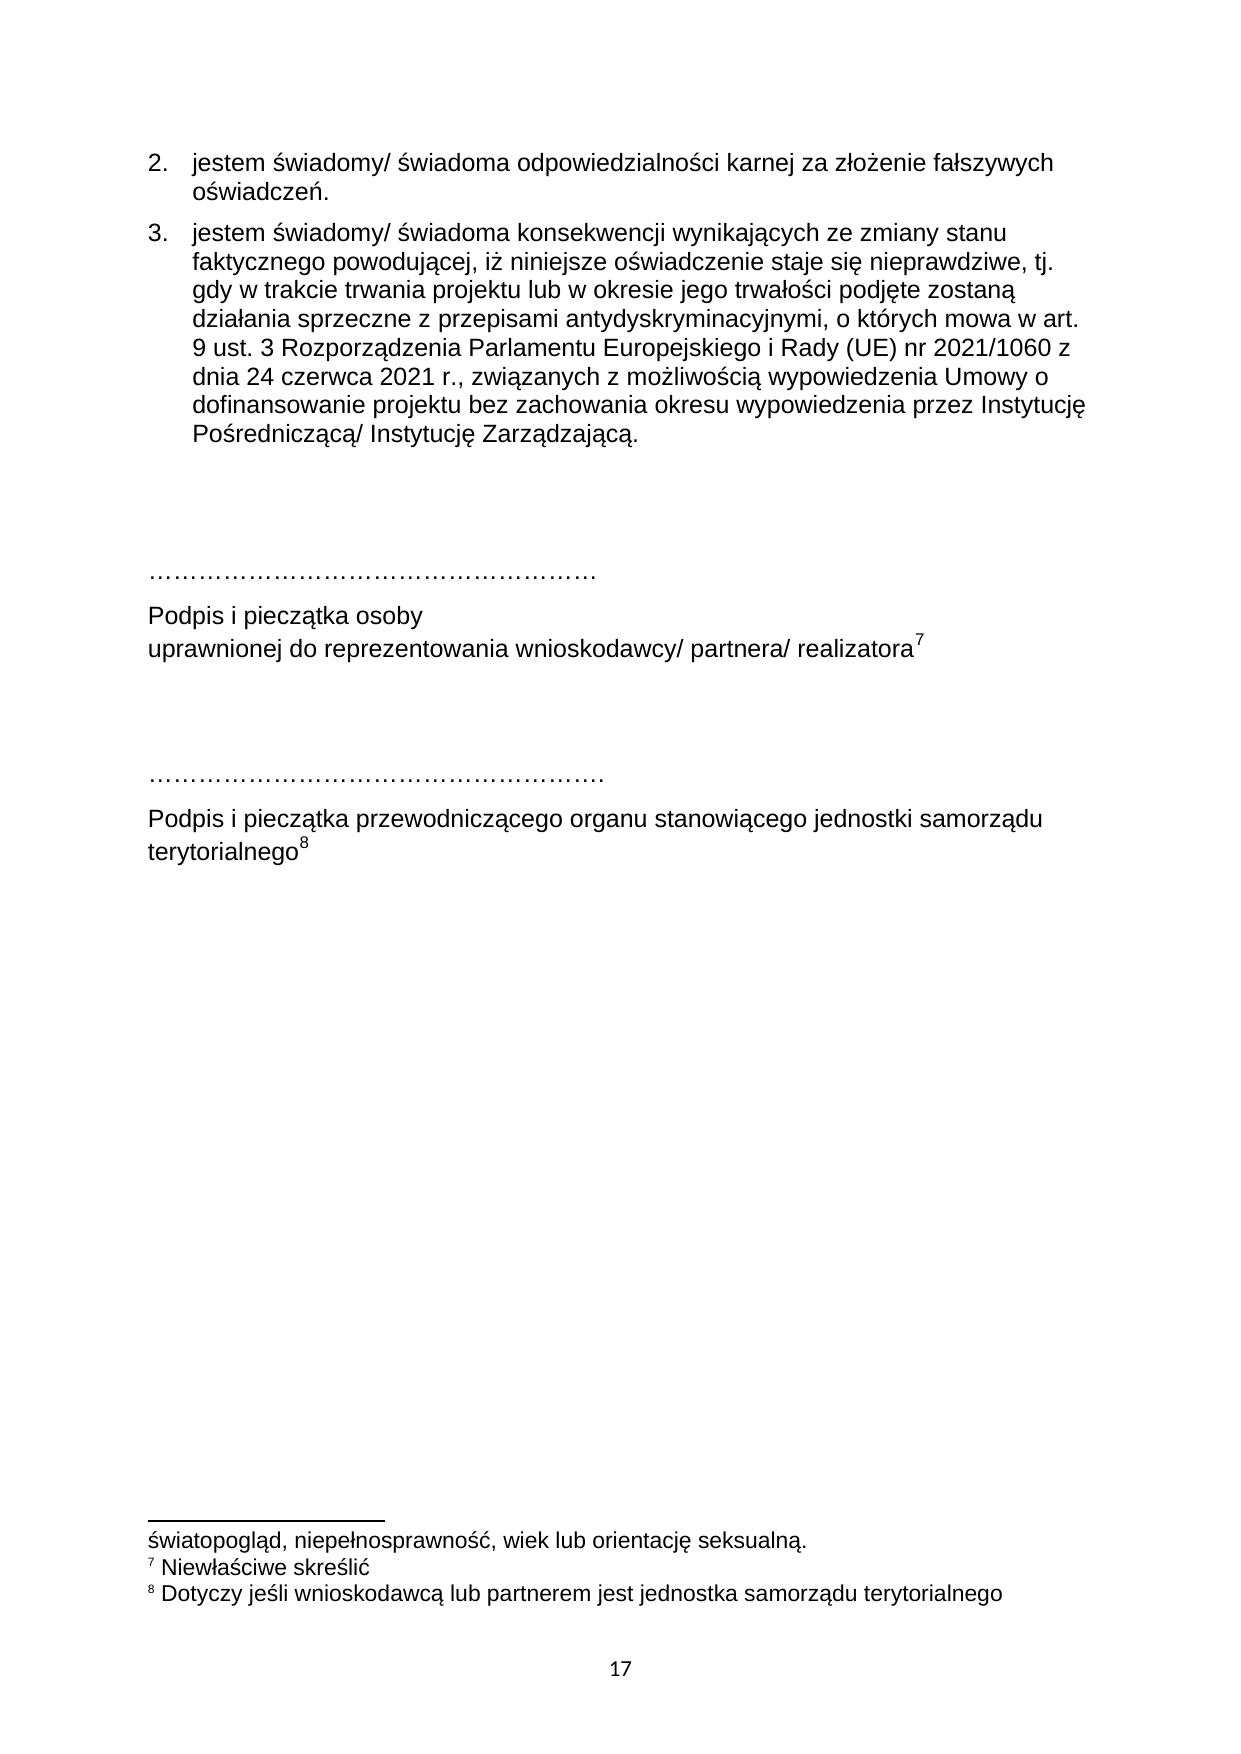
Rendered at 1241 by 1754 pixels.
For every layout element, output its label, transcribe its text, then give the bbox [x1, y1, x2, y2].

list jestem świadomy/ świadoma odpowiedzialności karnej za złożenie fałszywych oświadczeń. [148, 148, 1092, 205]
text Podpis i pieczątka przewodniczącego organu stanowiącego jednostki samorządu terytorialnego [148, 804, 1092, 866]
text ………………………………………………. [148, 759, 1092, 787]
text uprawnionej do reprezentowania wnioskodawcy/ partnera/ realizatora [148, 630, 1092, 663]
list jestem świadomy/ świadoma konsekwencji wynikających ze zmiany stanu faktycznego powodującej, iż niniejsze oświadczenie staje się nieprawdziwe, tj. gdy w trakcie trwania projektu lub w okresie jego trwałości podjęte zostaną działania sprzeczne z przepisami antydyskryminacyjnymi, o których mowa w art. 9 ust. 3 Rozporządzenia Parlamentu Europejskiego i Rady (UE) nr 2021/1060 z dnia 24 czerwca 2021 r., związanych z możliwością wypowiedzenia Umowy o dofinansowanie projektu bez zachowania okresu wypowiedzenia przez Instytucję Pośredniczącą/ Instytucję Zarządzającą. [148, 218, 1092, 448]
text Podpis i pieczątka osoby [148, 601, 1092, 630]
text ……………………………………………… [148, 556, 1092, 584]
